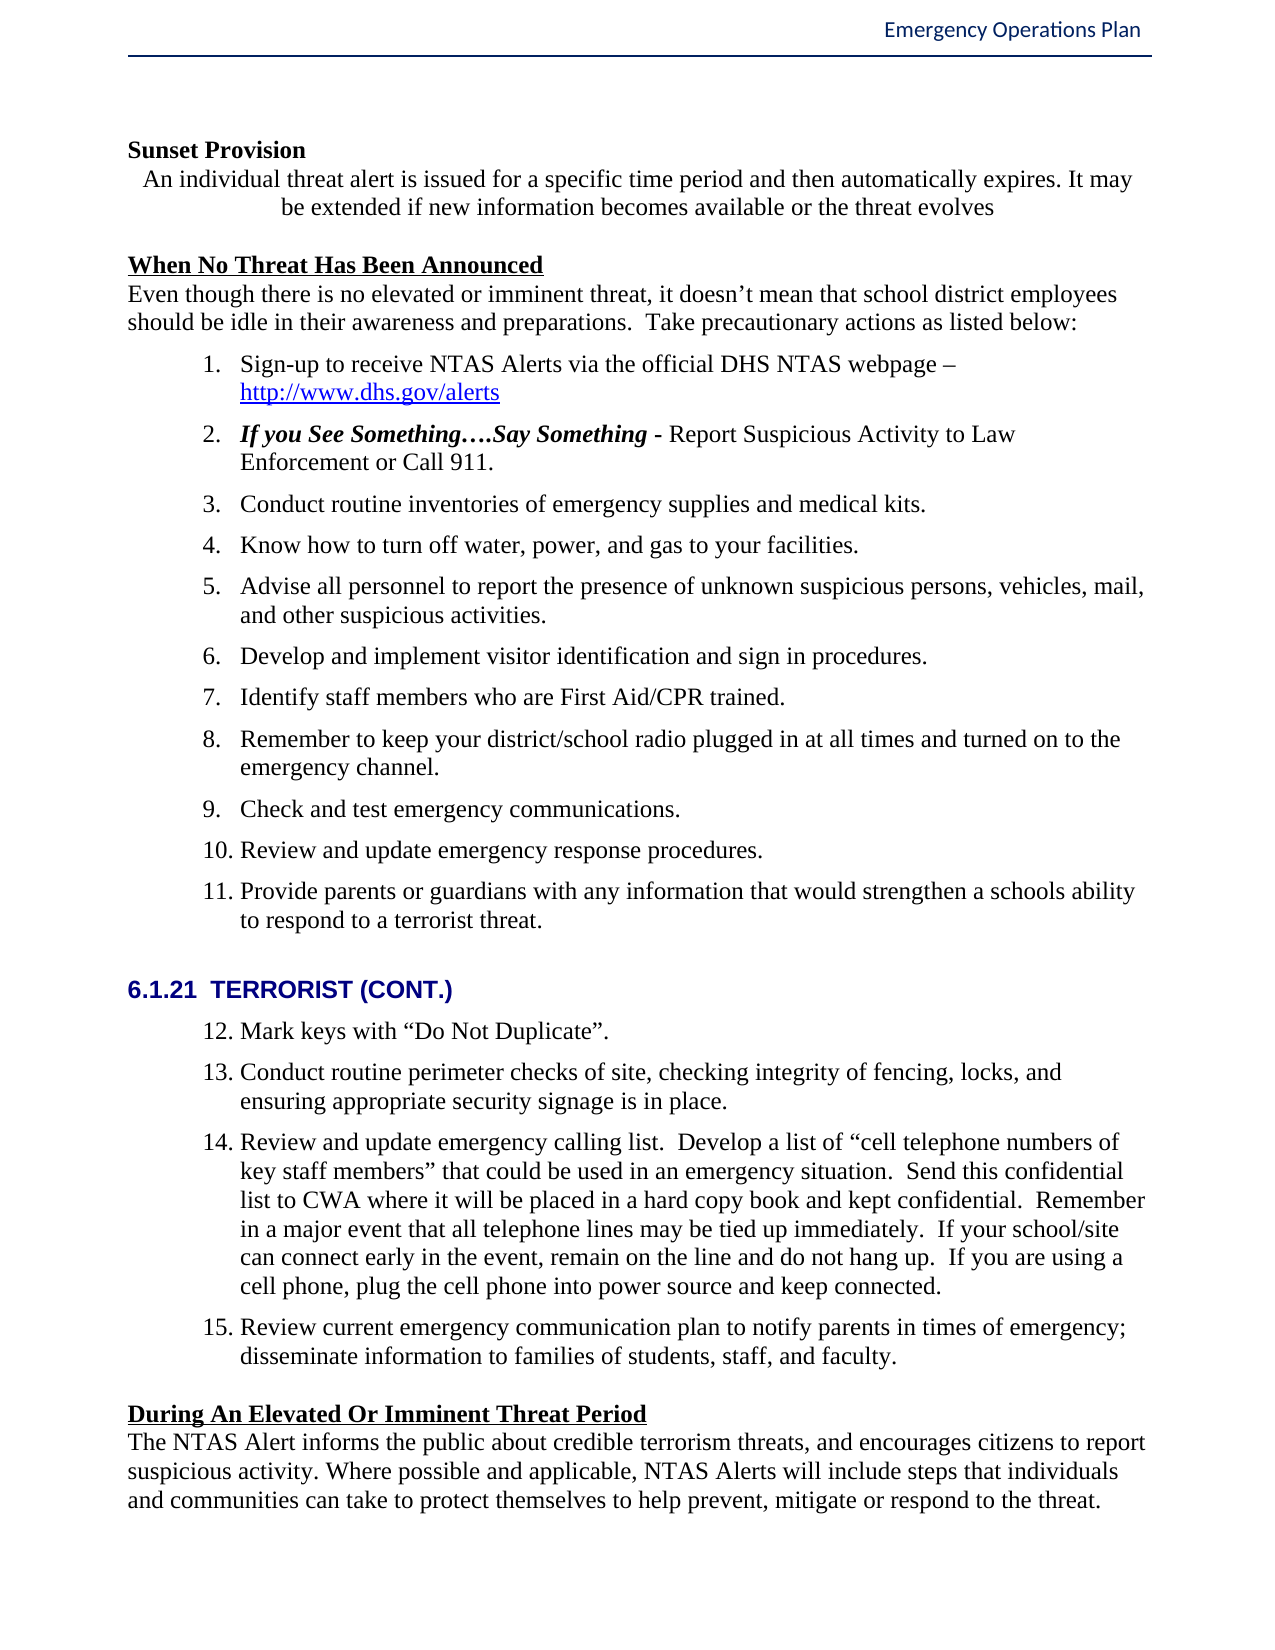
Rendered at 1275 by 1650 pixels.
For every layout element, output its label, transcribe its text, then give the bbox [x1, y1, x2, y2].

list Remember to keep your district/school radio plugged in at all times and turned on to the emergency channel. [202, 724, 1147, 781]
list Mark keys with “Do Not Duplicate”. [202, 1016, 1147, 1045]
list Identify staff members who are First Aid/CPR trained. [202, 682, 1147, 711]
text Even though there is no elevated or imminent threat, it doesn’t mean that school district employees should be idle in their awareness and preparations. Take precautionary actions as listed below: [127, 279, 1147, 336]
text During An Elevated Or Imminent Threat Period [127, 1399, 1147, 1427]
subtitle Sunset Provision [127, 135, 1147, 164]
list Provide parents or guardians with any information that would strengthen a schools ability to respond to a terrorist threat. [202, 876, 1147, 934]
list If you See Something….Say Something - Report Suspicious Activity to Law Enforcement or Call 911. [202, 419, 1147, 476]
list Develop and implement visitor identification and sign in procedures. [202, 641, 1147, 670]
list Conduct routine perimeter checks of site, checking integrity of fencing, locks, and ensuring appropriate security signage is in place. [202, 1057, 1147, 1115]
list Review and update emergency response procedures. [202, 835, 1147, 864]
list Review and update emergency calling list. Develop a list of “cell telephone numbers of key staff members” that could be used in an emergency situation. Send this confidential list to CWA where it will be placed in a hard copy book and kept confidential. Remember in a major event that all telephone lines may be tied up immediately. If your school/site can connect early in the event, remain on the line and do not hang up. If you are using a cell phone, plug the cell phone into power source and keep connected. [202, 1127, 1147, 1300]
list Conduct routine inventories of emergency supplies and medical kits. [202, 489, 1147, 517]
list Advise all personnel to report the presence of unknown suspicious persons, vehicles, mail, and other suspicious activities. [202, 571, 1147, 629]
list Sign-up to receive NTAS Alerts via the official DHS NTAS webpage – http://www.dhs.gov/alerts [202, 349, 1147, 406]
text An individual threat alert is issued for a specific time period and then automatically expires. It may be extended if new information becomes available or the threat evolves [127, 164, 1147, 221]
list Know how to turn off water, power, and gas to your facilities. [202, 530, 1147, 559]
list Check and test emergency communications. [202, 794, 1147, 822]
text When No Threat Has Been Announced [127, 250, 1147, 279]
text 6.1.21 TERRORIST (CONT.) [127, 975, 1147, 1004]
list Review current emergency communication plan to notify parents in times of emergency; disseminate information to families of students, staff, and faculty. [202, 1312, 1147, 1370]
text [127, 1427, 1147, 1514]
